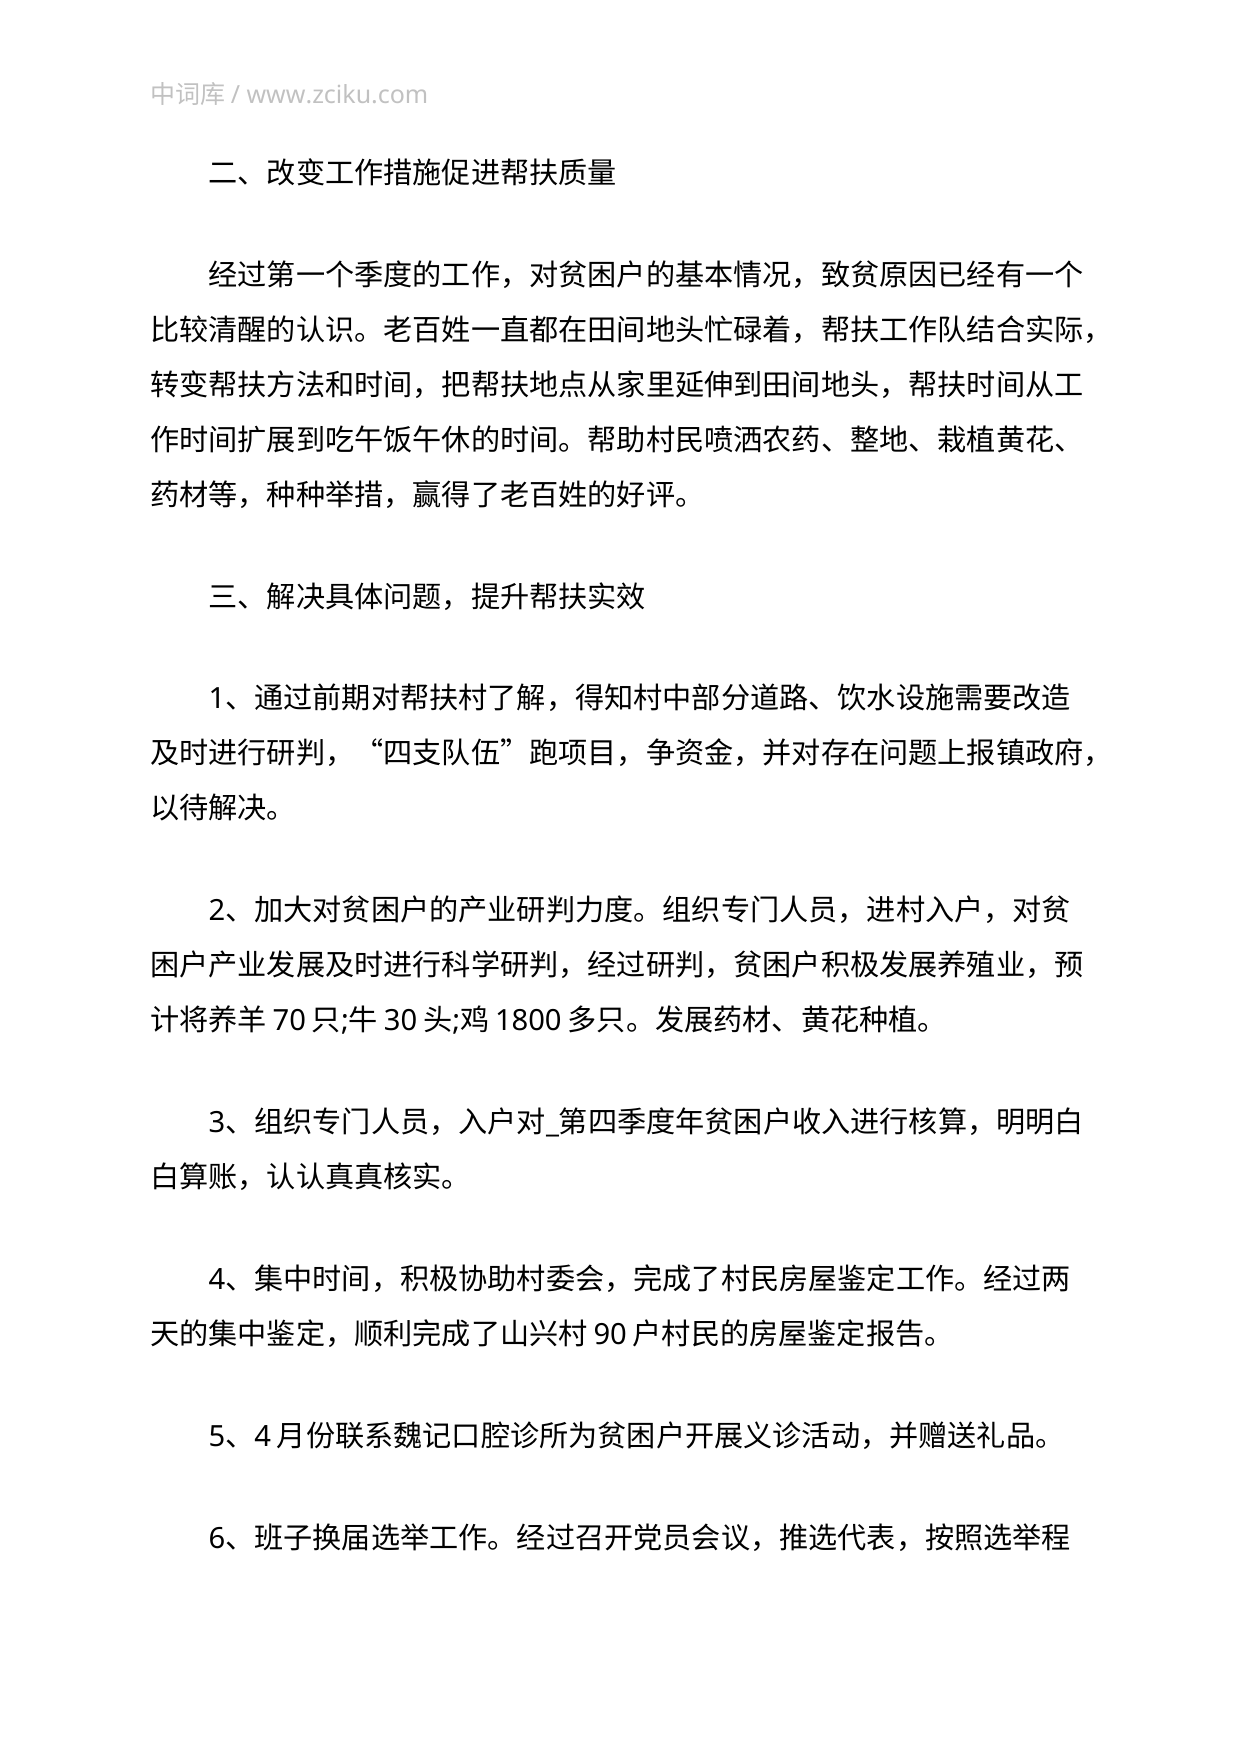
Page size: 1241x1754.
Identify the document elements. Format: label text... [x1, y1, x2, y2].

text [150, 1514, 1090, 1557]
text 4、集中时间，积极协助村委会，完成了村民房屋鉴定工作。经过两天的集中鉴定，顺利完成了山兴村90户村民的房屋鉴定报告。 [150, 1255, 1090, 1353]
text 2、加大对贫困户的产业研判力度。组织专门人员，进村入户，对贫困户产业发展及时进行科学研判，经过研判，贫困户积极发展养殖业，预计将养羊70只;牛30头;鸡1800多只。发展药材、黄花种植。 [150, 887, 1090, 1039]
text 三、解决具体问题，提升帮扶实效 [150, 573, 1090, 615]
text 5、4月份联系魏记口腔诊所为贫困户开展义诊活动，并赠送礼品。 [150, 1412, 1090, 1454]
text 3、组织专门人员，入户对_第四季度年贫困户收入进行核算，明明白白算账，认认真真核实。 [150, 1098, 1090, 1196]
text 二、改变工作措施促进帮扶质量 [150, 150, 1090, 192]
text 经过第一个季度的工作，对贫困户的基本情况，致贫原因已经有一个比较清醒的认识。老百姓一直都在田间地头忙碌着，帮扶工作队结合实际，转变帮扶方法和时间，把帮扶地点从家里延伸到田间地头，帮扶时间从工作时间扩展到吃午饭午休的时间。帮助村民喷洒农药、整地、栽植黄花、药材等，种种举措，赢得了老百姓的好评。 [150, 252, 1090, 514]
text 1、通过前期对帮扶村了解，得知村中部分道路、饮水设施需要改造及时进行研判，“四支队伍”跑项目，争资金，并对存在问题上报镇政府，以待解决。 [150, 675, 1090, 827]
